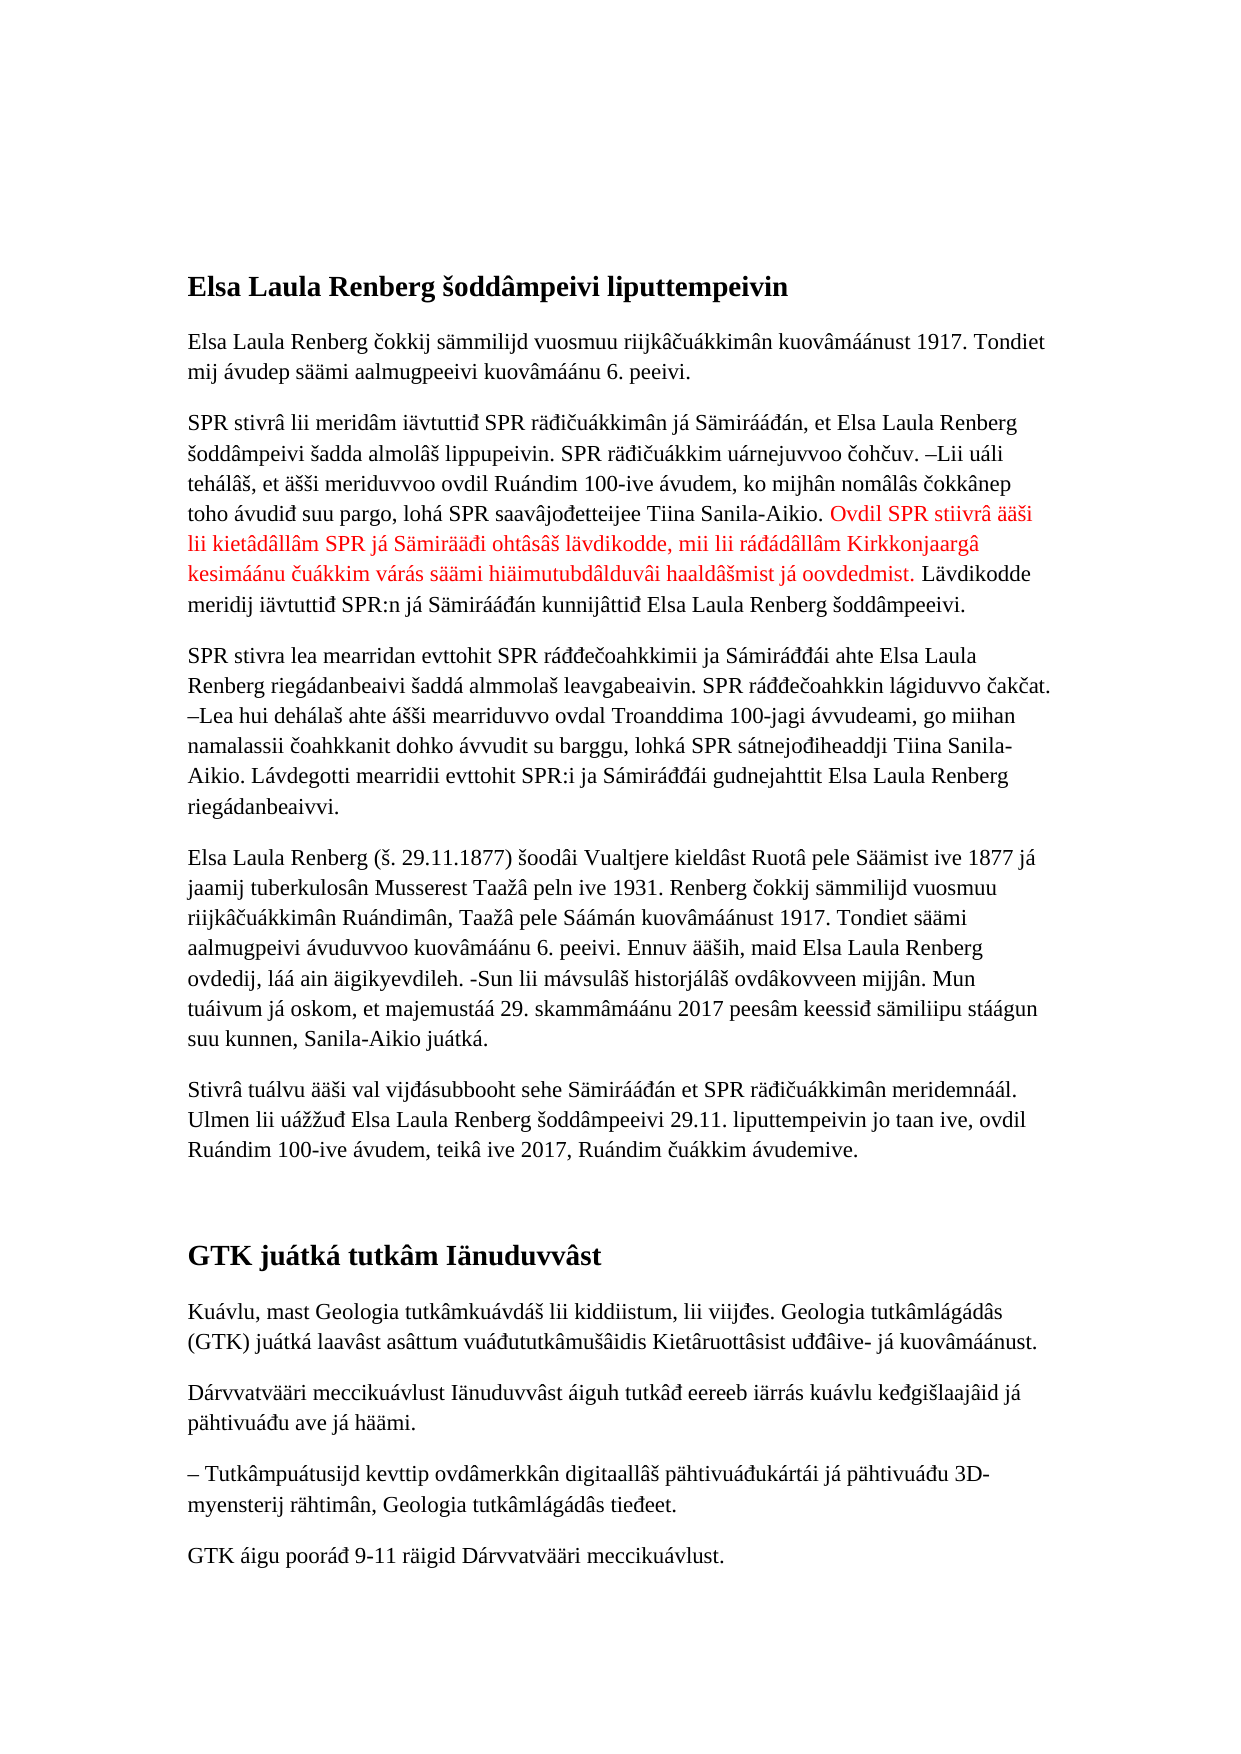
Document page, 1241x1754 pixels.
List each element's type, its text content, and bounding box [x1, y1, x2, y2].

text Elsa Laula Renberg čokkij sämmilijd vuosmuu riijkâčuákkimân kuovâmáánust 1917. Tondiet mij ávudep säämi aalmugpeeivi kuovâmáánu 6. peeivi. [187, 328, 1053, 385]
text Elsa Laula Renberg (š. 29.11.1877) šoodâi Vualtjere kieldâst Ruotâ pele Säämist ive 1877 já jaamij tuberkulosân Musserest Taažâ peln ive 1931. Renberg čokkij sämmilijd vuosmuu riijkâčuákkimân Ruándimân, Taažâ pele Sáámán kuovâmáánust 1917. Tondiet säämi aalmugpeivi ávuduvvoo kuovâmáánu 6. peeivi. Ennuv ääših, maid Elsa Laula Renberg ovdedij, láá ain äigikyevdileh. -Sun lii mávsulâš historjálâš ovdâkovveen mijjân. Mun tuáivum já oskom, et majemustáá 29. skammâmáánu 2017 peesâm keessiđ sämiliipu stáágun suu kunnen, Sanila-Aikio juátká. [187, 844, 1053, 1051]
text GTK juátká tutkâm Iänuduvvâst [187, 1238, 1053, 1272]
text Kuávlu, mast Geologia tutkâmkuávdáš lii kiddiistum, lii viijđes. Geologia tutkâmlágádâs (GTK) juátká laavâst asâttum vuáđututkâmušâidis Kietâruottâsist uđđâive- já kuovâmáánust. [187, 1298, 1053, 1354]
text Dárvvatvääri meccikuávlust Iänuduvvâst áiguh tutkâđ eereeb iärrás kuávlu keđgišlaajâid já pähtivuáđu ave já häämi. [187, 1379, 1053, 1436]
text SPR stivrâ lii meridâm iävtuttiđ SPR räđičuákkimân já Sämirááđán, et Elsa Laula Renberg šoddâmpeivi šadda almolâš lippupeivin. SPR räđičuákkim uárnejuvvoo čohčuv. –Lii uáli tehálâš, et äšši meriduvvoo ovdil Ruándim 100-ive ávudem, ko mijhân nomâlâs čokkânep toho ávudiđ suu pargo, lohá SPR saavâjođetteijee Tiina Sanila-Aikio. Ovdil SPR stiivrâ ääši lii kietâdâllâm SPR já Sämirääđi ohtâsâš lävdikodde, mii lii ráđádâllâm Kirkkonjaargâ kesimáánu čuákkim várás säämi hiäimutubdâlduvâi haaldâšmist já oovdedmist. Lävdikodde meridij iävtuttiđ SPR:n já Sämirááđán kunnijâttiđ Elsa Laula Renberg šoddâmpeeivi. [187, 409, 1053, 617]
text Stivrâ tuálvu ääši val vijđásubbooht sehe Sämirááđán et SPR räđičuákkimân meridemnáál. Ulmen lii uážžuđ Elsa Laula Renberg šoddâmpeeivi 29.11. liputtempeivin jo taan ive, ovdil Ruándim 100-ive ávudem, teikâ ive 2017, Ruándim čuákkim ávudemive. [187, 1076, 1053, 1163]
text – Tutkâmpuátusijd kevttip ovdâmerkkân digitaallâš pähtivuáđukártái já pähtivuáđu 3D-myensterij rähtimân, Geologia tutkâmlágádâs tieđeet. [187, 1460, 1053, 1517]
text GTK áigu pooráđ 9-11 räigid Dárvvatvääri meccikuávlust. [187, 1542, 1053, 1568]
text Elsa Laula Renberg šoddâmpeivi liputtempeivin [187, 269, 1053, 302]
text SPR stivra lea mearridan evttohit SPR ráđđečoahkkimii ja Sámiráđđái ahte Elsa Laula Renberg riegádanbeaivi šaddá almmolaš leavgabeaivin. SPR ráđđečoahkkin lágiduvvo čakčat. –Lea hui dehálaš ahte ášši mearriduvvo ovdal Troanddima 100-jagi ávvudeami, go miihan namalassii čoahkkanit dohko ávvudit su barggu, lohká SPR sátnejođiheaddji Tiina Sanila-Aikio. Lávdegotti mearridii evttohit SPR:i ja Sámiráđđái gudnejahttit Elsa Laula Renberg riegádanbeaivvi. [187, 642, 1053, 819]
